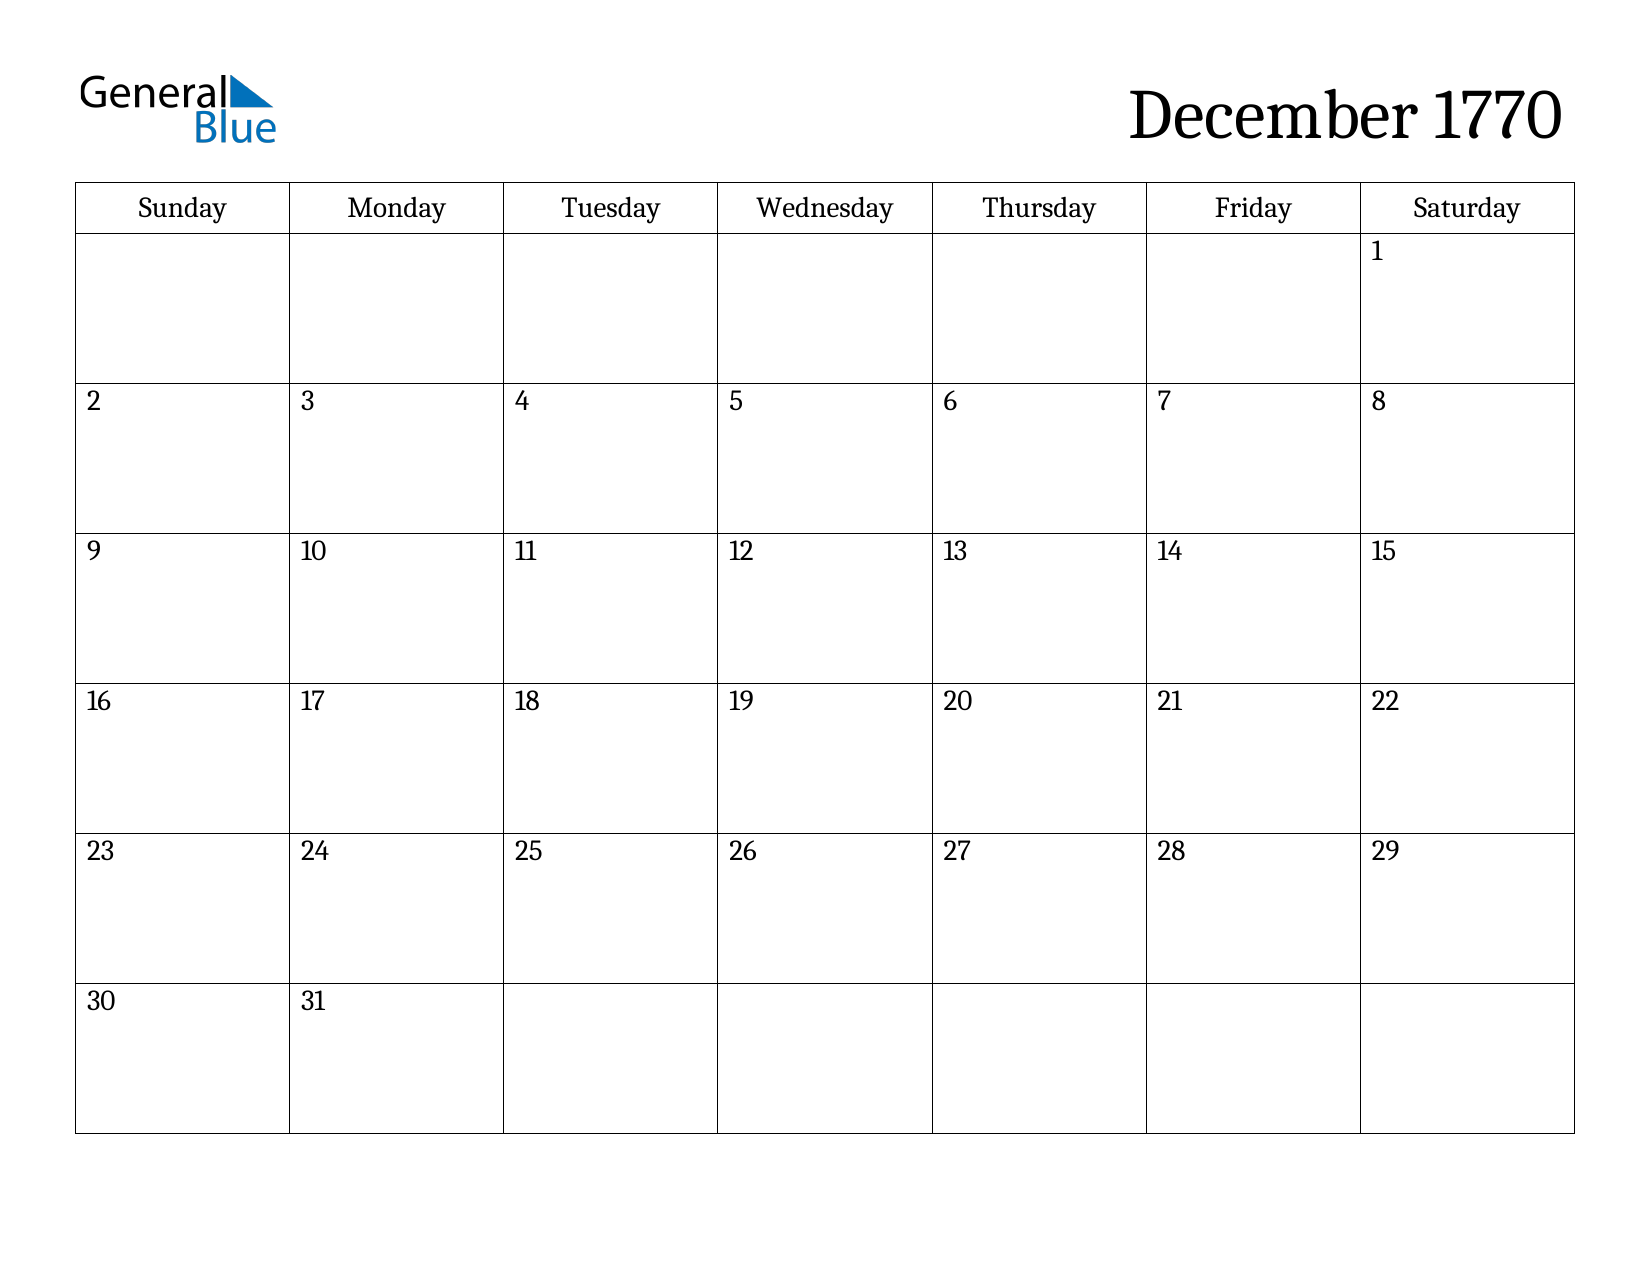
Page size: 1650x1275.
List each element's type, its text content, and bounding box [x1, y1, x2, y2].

table_cell [504, 717, 717, 833]
table_cell [290, 868, 503, 983]
table_header December 1770 [504, 75, 1574, 182]
table_cell [718, 868, 932, 983]
table_cell 23 [76, 834, 289, 867]
table_cell [76, 417, 289, 533]
table_cell Monday [290, 183, 503, 233]
table_cell 2 [76, 384, 289, 417]
table_cell Wednesday [718, 183, 932, 233]
table_cell [504, 868, 717, 983]
table_cell [76, 567, 289, 683]
table_cell Sunday [76, 183, 289, 233]
table_cell 8 [1361, 384, 1574, 417]
table_cell [1361, 868, 1574, 983]
table_cell 16 [76, 684, 289, 717]
table_cell 30 [76, 984, 289, 1017]
table_cell [504, 984, 717, 1017]
table_cell 28 [1147, 834, 1360, 867]
table_cell [1147, 717, 1360, 833]
table_cell [1147, 567, 1360, 683]
table_cell [290, 717, 503, 833]
picture [80, 75, 276, 143]
table_cell Thursday [933, 183, 1146, 233]
table_cell [290, 1018, 503, 1133]
table_cell 27 [933, 834, 1146, 867]
table_cell 31 [290, 984, 503, 1017]
table_cell 11 [504, 534, 717, 567]
table_cell [1361, 267, 1574, 383]
table_cell Saturday [1361, 183, 1574, 233]
table_cell 12 [718, 534, 932, 567]
table_cell 14 [1147, 534, 1360, 567]
table_cell [290, 234, 503, 267]
table_cell [1147, 1018, 1360, 1133]
table_cell 4 [504, 384, 717, 417]
table_cell [504, 234, 717, 267]
table_cell [76, 717, 289, 833]
table_cell [718, 984, 932, 1017]
table_cell [718, 234, 932, 267]
table_cell [1361, 1018, 1574, 1133]
table_cell 26 [718, 834, 932, 867]
table_cell 13 [933, 534, 1146, 567]
table_cell [933, 417, 1146, 533]
table_cell [76, 267, 289, 383]
table_cell [290, 417, 503, 533]
table_cell 19 [718, 684, 932, 717]
table_cell [1361, 717, 1574, 833]
table_cell 25 [504, 834, 717, 867]
table_cell 7 [1147, 384, 1360, 417]
table_cell [933, 868, 1146, 983]
table_cell 18 [504, 684, 717, 717]
table_cell 24 [290, 834, 503, 867]
table_cell [718, 417, 932, 533]
table_cell [933, 1018, 1146, 1133]
table_cell 6 [933, 384, 1146, 417]
table_cell 20 [933, 684, 1146, 717]
table_cell 22 [1361, 684, 1574, 717]
table_cell [718, 567, 932, 683]
table_cell [1147, 417, 1360, 533]
table_cell [76, 234, 289, 267]
table_cell [1361, 417, 1574, 533]
table_cell 15 [1361, 534, 1574, 567]
table_cell 5 [718, 384, 932, 417]
table_cell 10 [290, 534, 503, 567]
table_cell [504, 567, 717, 683]
table_cell [933, 234, 1146, 267]
table_cell [290, 567, 503, 683]
table_cell [718, 267, 932, 383]
table_cell 17 [290, 684, 503, 717]
table_cell Friday [1147, 183, 1360, 233]
table_cell [290, 267, 503, 383]
table_cell [718, 1018, 932, 1133]
table_cell [933, 717, 1146, 833]
table_cell 21 [1147, 684, 1360, 717]
table_header [76, 75, 503, 182]
table_cell [76, 868, 289, 983]
table_cell [718, 717, 932, 833]
table_cell 3 [290, 384, 503, 417]
table_cell [1147, 234, 1360, 267]
table_cell 1 [1361, 234, 1574, 267]
table_cell [504, 417, 717, 533]
table_cell [933, 984, 1146, 1017]
table_cell [1147, 984, 1360, 1017]
table_cell [1361, 567, 1574, 683]
table_cell [76, 1018, 289, 1133]
table_cell 9 [76, 534, 289, 567]
table_cell [504, 1018, 717, 1133]
table_cell Tuesday [504, 183, 717, 233]
table_cell [504, 267, 717, 383]
table_cell [933, 567, 1146, 683]
table_cell [1361, 984, 1574, 1017]
table_cell [1147, 868, 1360, 983]
table_cell 29 [1361, 834, 1574, 867]
table_cell [1147, 267, 1360, 383]
table_cell [933, 267, 1146, 383]
